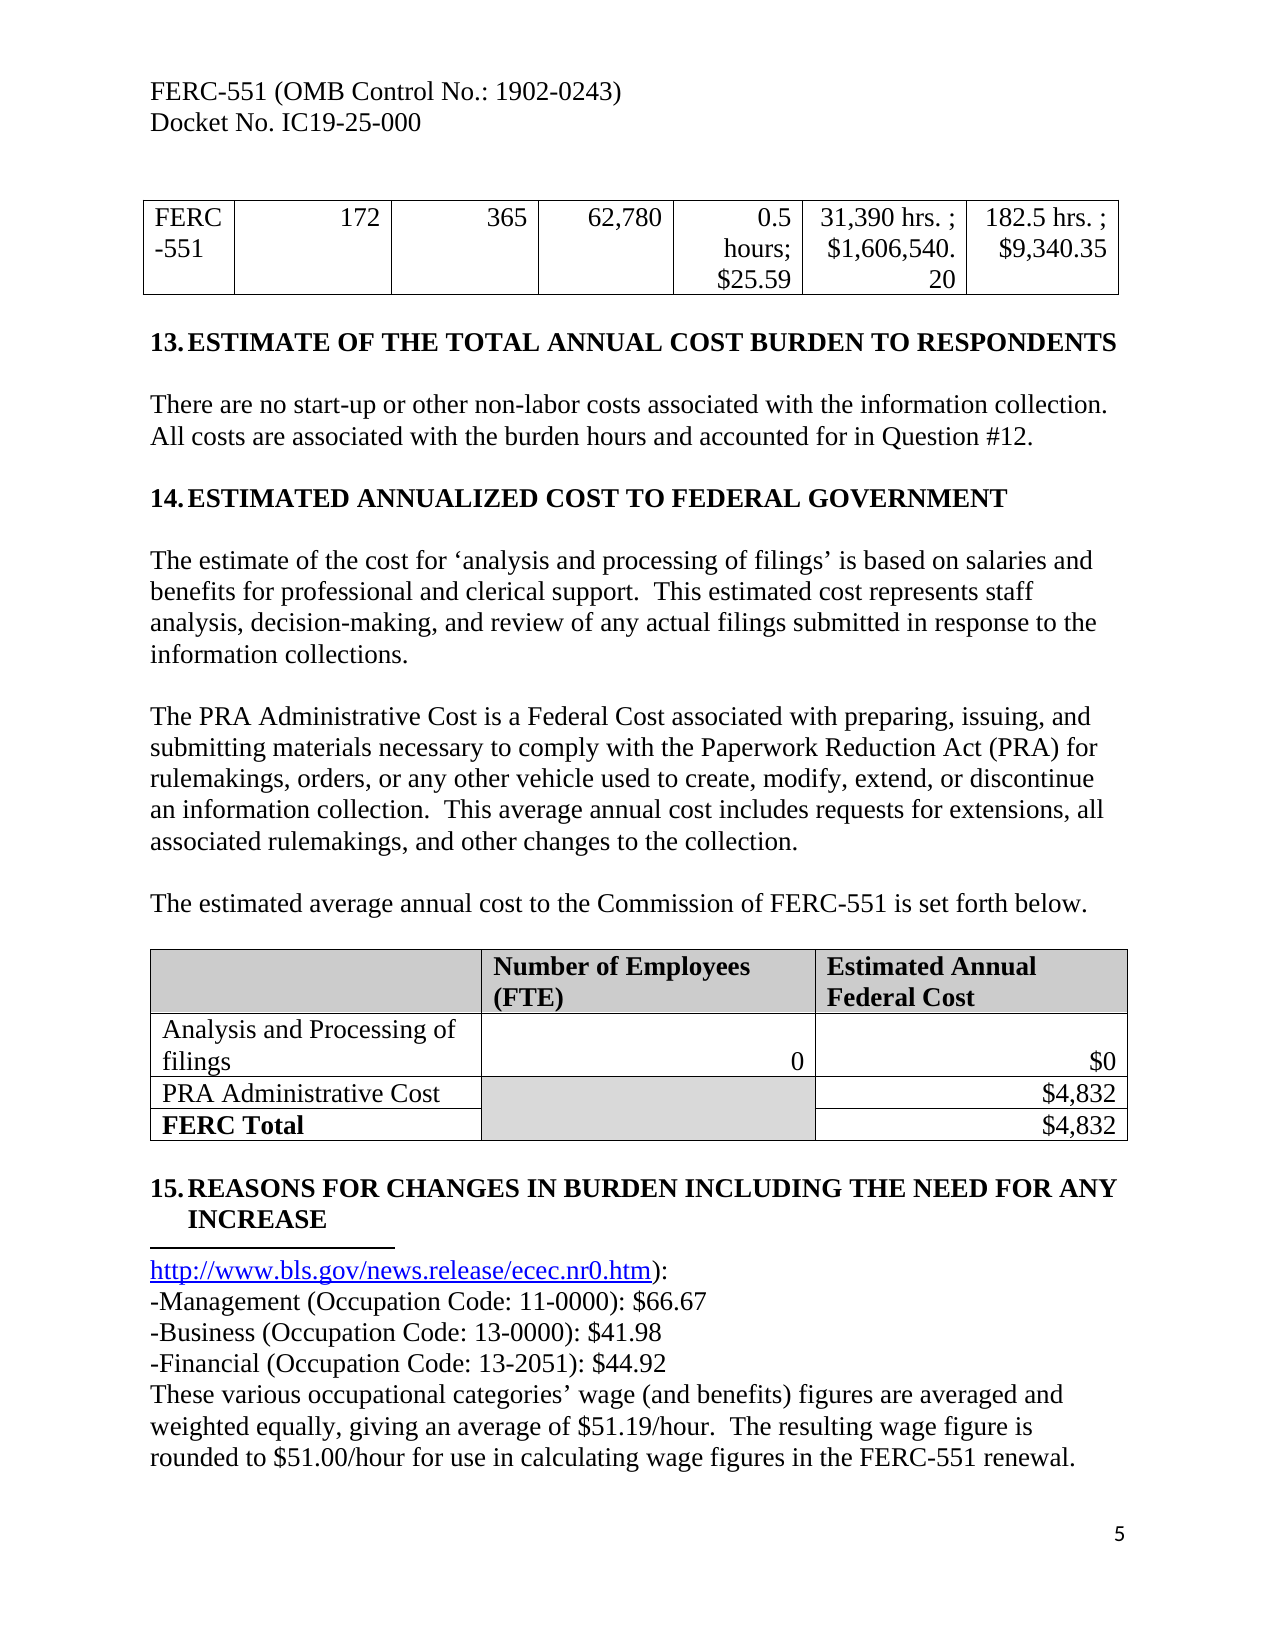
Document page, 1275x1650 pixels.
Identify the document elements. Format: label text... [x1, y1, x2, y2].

table_cell 172 [235, 201, 391, 294]
table_header Number of Employees (FTE) [482, 950, 815, 1012]
table_cell 0.5 hours; $25.59 [674, 201, 802, 294]
table_cell 0 [482, 1014, 815, 1076]
list ESTIMATE OF THE TOTAL ANNUAL COST BURDEN TO RESPONDENTS [150, 326, 1125, 357]
text The estimated average annual cost to the Commission of FERC-551 is set forth below. [150, 887, 1125, 918]
table_cell 182.5 hrs. ; $9,340.35 [967, 201, 1118, 294]
table_cell 31,390 hrs. ; $1,606,540.20 [803, 201, 966, 294]
table_cell $0 [816, 1014, 1127, 1076]
list REASONS FOR CHANGES IN BURDEN INCLUDING THE NEED FOR ANY INCREASE [150, 1172, 1125, 1235]
table_cell FERC Total [151, 1109, 481, 1140]
table_cell Analysis and Processing of filings [151, 1014, 481, 1076]
table_cell $4,832 [816, 1077, 1127, 1108]
text There are no start-up or other non-labor costs associated with the information collection. [150, 388, 1125, 420]
table_cell FERC-551 [144, 201, 234, 294]
text The estimate of the cost for ‘analysis and processing of filings’ is based on salaries and benefits for professional and clerical support. This estimated cost represents staff analysis, decision-making, and review of any actual filings submitted in response to the information collections. [150, 544, 1125, 669]
text All costs are associated with the burden hours and accounted for in Question #12. [150, 420, 1125, 451]
table_cell [482, 1077, 815, 1140]
table_header Estimated Annual Federal Cost [816, 950, 1127, 1012]
table_cell $4,832 [816, 1109, 1127, 1140]
text The PRA Administrative Cost is a Federal Cost associated with preparing, issuing, and submitting materials necessary to comply with the Paperwork Reduction Act (PRA) for rulemakings, orders, or any other vehicle used to create, modify, extend, or discontinue an information collection. This average annual cost includes requests for extensions, all associated rulemakings, and other changes to the collection. [150, 700, 1125, 856]
table_cell PRA Administrative Cost [151, 1077, 481, 1108]
table_header [151, 950, 481, 1012]
table_cell 62,780 [539, 201, 673, 294]
table_cell 365 [392, 201, 538, 294]
list ESTIMATED ANNUALIZED COST TO FEDERAL GOVERNMENT [150, 482, 1125, 513]
